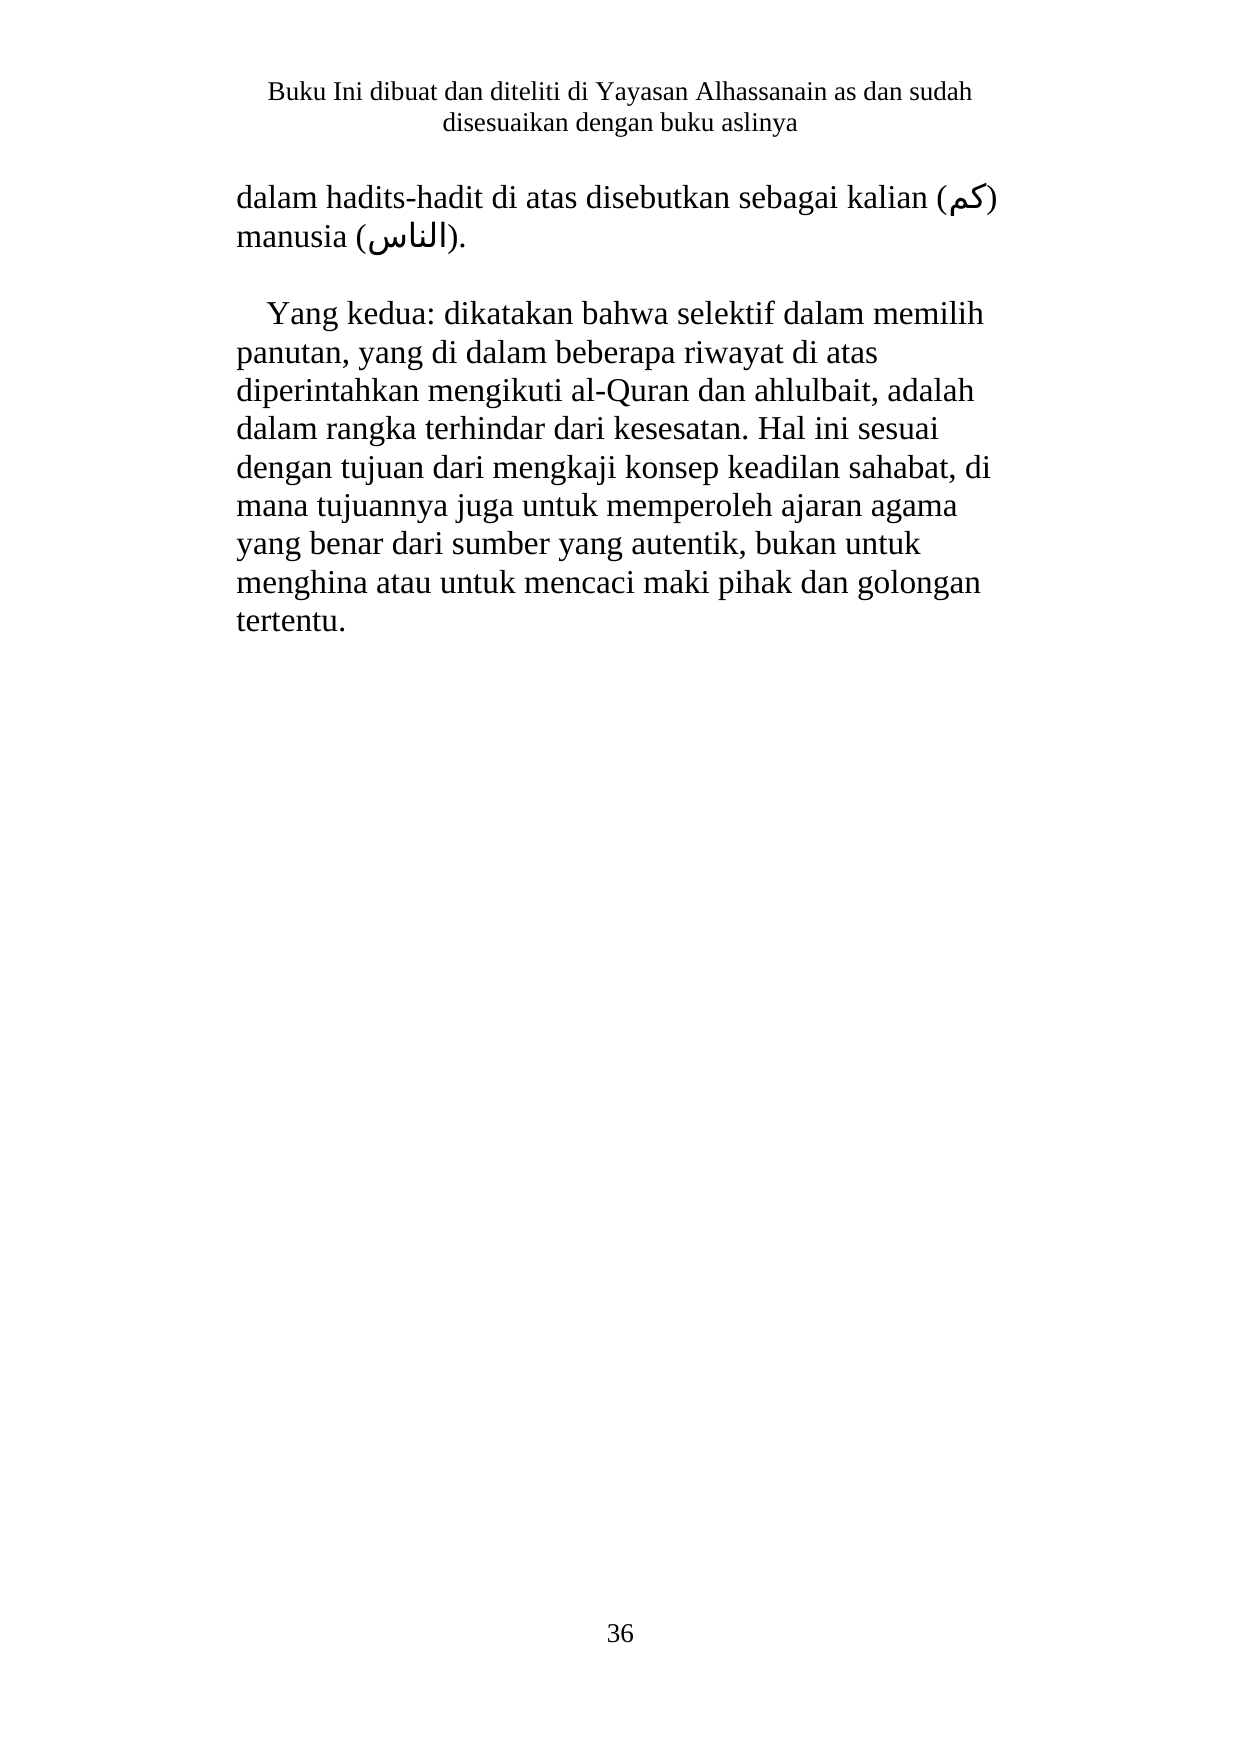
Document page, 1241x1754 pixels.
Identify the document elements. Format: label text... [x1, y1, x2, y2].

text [236, 177, 1004, 255]
text Yang kedua: dikatakan bahwa selektif dalam memilih panutan, yang di dalam beberapa riwayat di atas diperintahkan mengikuti al-Quran dan ahlulbait, adalah dalam rangka terhindar dari kesesatan. Hal ini sesuai dengan tujuan dari mengkaji konsep keadilan sahabat, di mana tujuannya juga untuk memperoleh ajaran agama yang benar dari sumber yang autentik, bukan untuk menghina atau untuk mencaci maki pihak dan golongan tertentu. [236, 294, 1004, 639]
